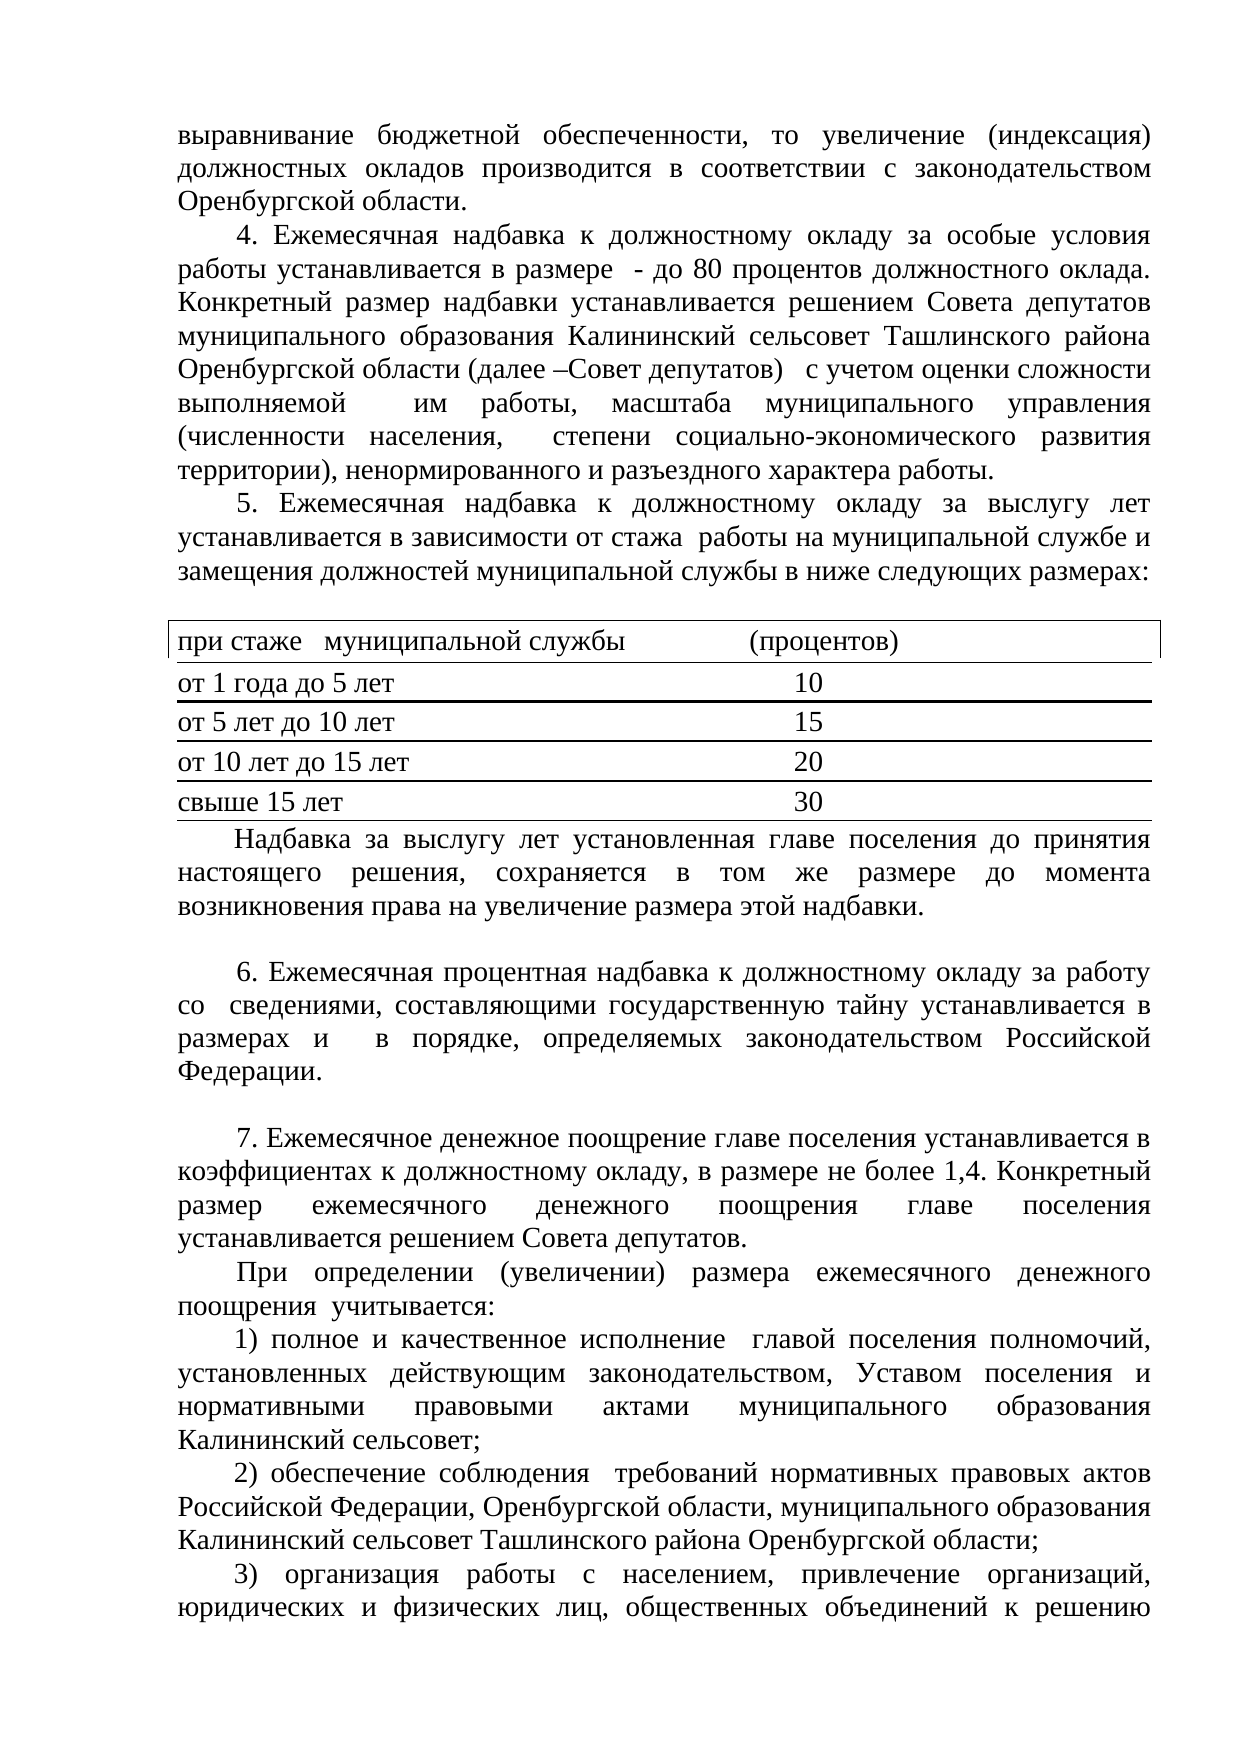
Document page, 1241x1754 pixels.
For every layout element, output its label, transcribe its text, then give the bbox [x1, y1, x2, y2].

text от 10 лет до 15 лет 20 [177, 742, 1152, 780]
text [177, 118, 1152, 217]
text 5. Ежемесячная надбавка к должностному окладу за выслугу лет устанавливается в зависимости от стажа работы на муниципальной службе и замещения должностей муниципальной службы в ниже следующих размерах: [177, 486, 1152, 586]
text 2) обеспечение соблюдения требований нормативных правовых актов Российской Федерации, Оренбургской области, муниципального образования Калининский сельсовет Ташлинского района Оренбургской области; [177, 1455, 1152, 1556]
text Надбавка за выслугу лет установленная главе поселения до принятия настоящего решения, сохраняется в том же размере до момента возникновения права на увеличение размера этой надбавки. [177, 821, 1152, 921]
text 1) полное и качественное исполнение главой поселения полномочий, установленных действующим законодательством, Уставом поселения и нормативными правовыми актами муниципального образования Калининский сельсовет; [177, 1321, 1152, 1455]
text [177, 1556, 1152, 1623]
text от 5 лет до 10 лет 15 [177, 703, 1152, 740]
text 6. Ежемесячная процентная надбавка к должностному окладу за работу со сведениями, составляющими государственную тайну устанавливается в размерах и в порядке, определяемых законодательством Российской Федерации. [177, 955, 1152, 1087]
text при стаже муниципальной службы (процентов) [169, 621, 1160, 658]
text 4. Ежемесячная надбавка к должностному окладу за особые условия работы устанавливается в размере - до 80 процентов должностного оклада. Конкретный размер надбавки устанавливается решением Совета депутатов муниципального образования Калининский сельсовет Ташлинского района Оренбургской области (далее –Совет депутатов) с учетом оценки сложности выполняемой им работы, масштаба муниципального управления (численности населения, степени социально-экономического развития территории), ненормированного и разъездного характера работы. [177, 217, 1152, 486]
text 7. Ежемесячное денежное поощрение главе поселения устанавливается в коэффициентах к должностному окладу, в размере не более 1,4. Конкретный размер ежемесячного денежного поощрения главе поселения устанавливается решением Совета депутатов. [177, 1120, 1152, 1254]
text свыше 15 лет 30 [177, 782, 1152, 820]
text от 1 года до 5 лет 10 [177, 663, 1152, 700]
text При определении (увеличении) размера ежемесячного денежного поощрения учитывается: [177, 1254, 1152, 1321]
